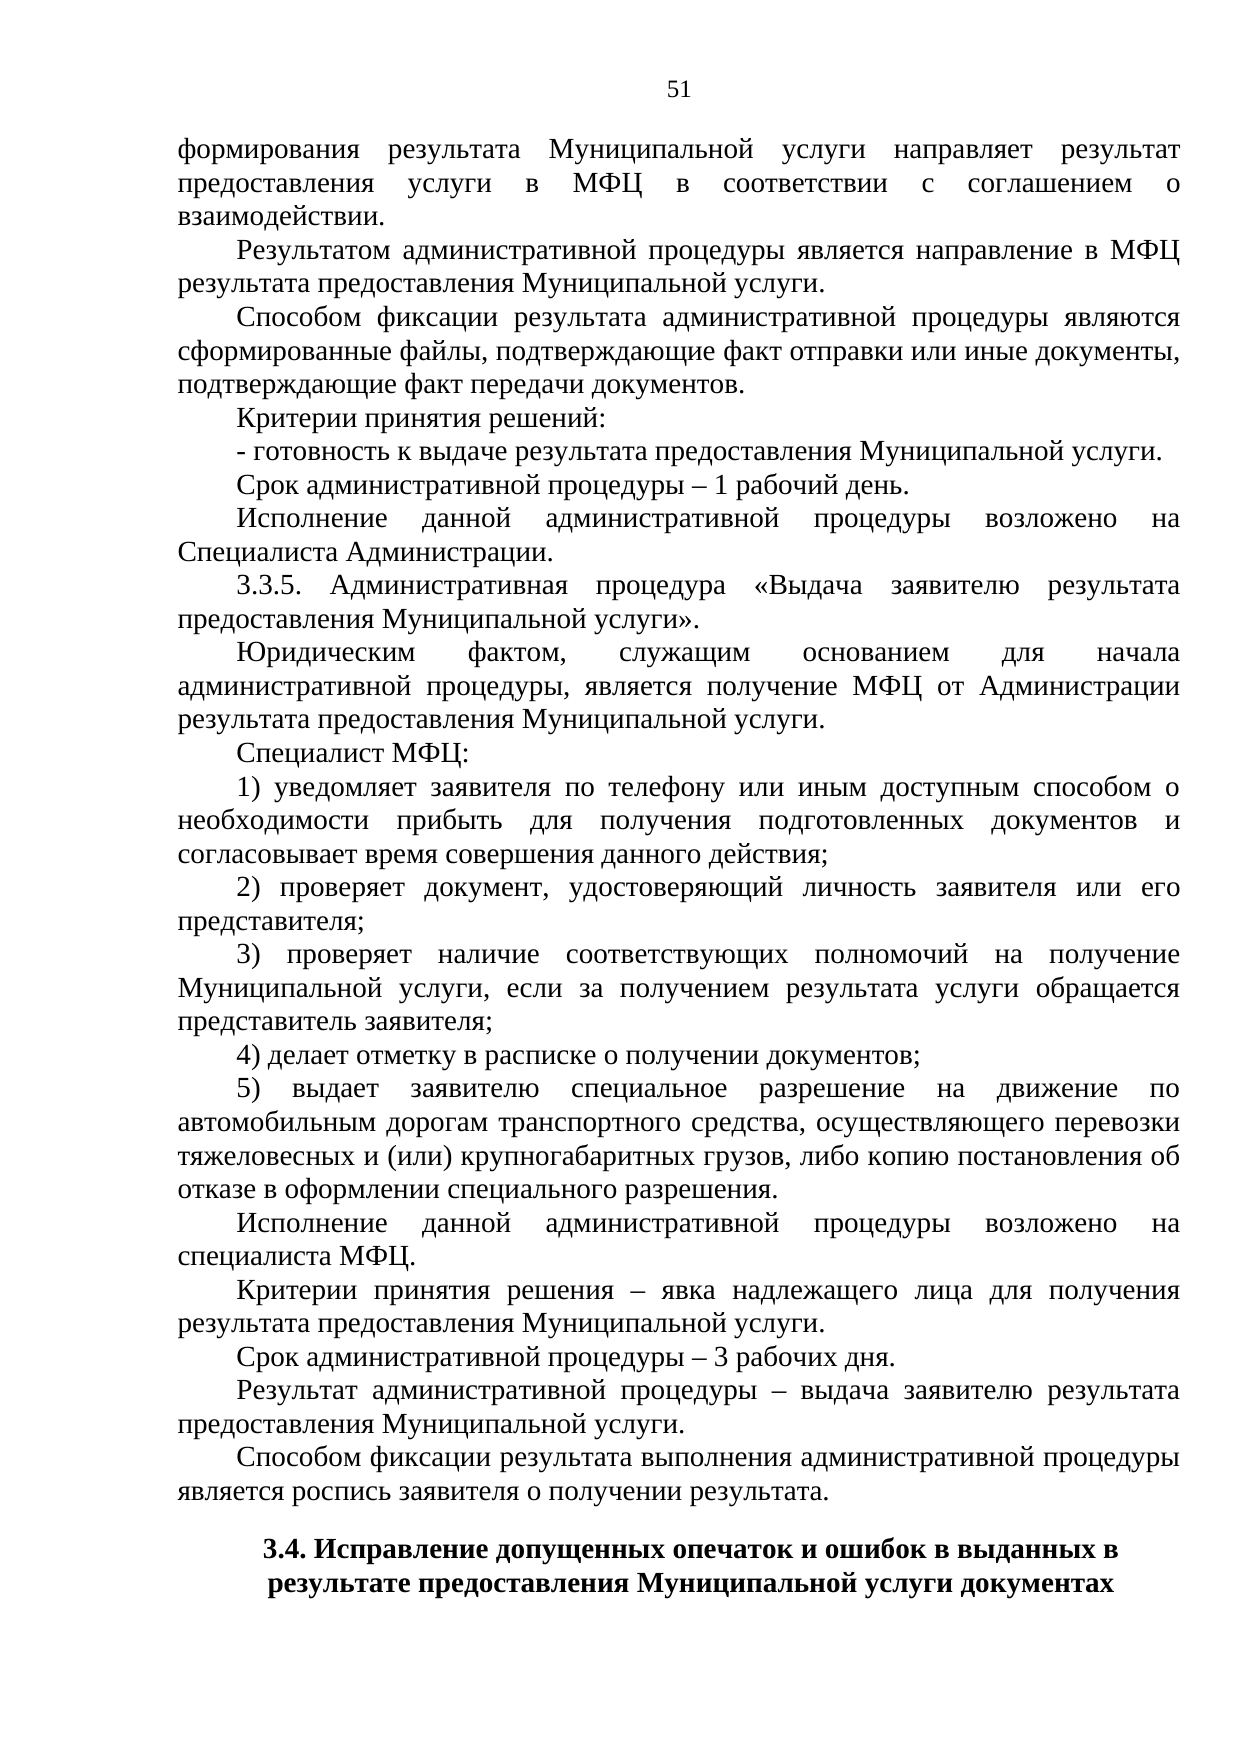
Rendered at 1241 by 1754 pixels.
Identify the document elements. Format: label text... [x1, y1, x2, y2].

text Исполнение данной административной процедуры возложено на специалиста МФЦ. [177, 1205, 1181, 1272]
text Юридическим фактом, служащим основанием для начала административной процедуры, является получение МФЦ от Администрации результата предоставления Муниципальной услуги. [177, 634, 1181, 735]
text 3) проверяет наличие соответствующих полномочий на получение Муниципальной услуги, если за получением результата услуги обращается представитель заявителя; [177, 936, 1181, 1037]
text Специалист МФЦ: [177, 735, 1181, 769]
text Способом фиксации результата выполнения административной процедуры является роспись заявителя о получении результата. [177, 1439, 1181, 1507]
text Критерии принятия решений: [177, 400, 1181, 433]
text 2) проверяет документ, удостоверяющий личность заявителя или его представителя; [177, 869, 1181, 936]
text 1) уведомляет заявителя по телефону или иным доступным способом о необходимости прибыть для получения подготовленных документов и согласовывает время совершения данного действия; [177, 769, 1181, 869]
text Срок административной процедуры – 1 рабочий день. [177, 467, 1181, 500]
text 4) делает отметку в расписке о получении документов; [177, 1037, 1181, 1071]
text Исполнение данной административной процедуры возложено на Специалиста Администрации. [177, 500, 1181, 567]
text Результатом административной процедуры является направление в МФЦ результата предоставления Муниципальной услуги. [177, 232, 1181, 299]
text 3.4. Исправление допущенных опечаток и ошибок в выданных в результате предоставления Муниципальной услуги документах [230, 1532, 1152, 1599]
text Способом фиксации результата административной процедуры являются сформированные файлы, подтверждающие факт отправки или иные документы, подтверждающие факт передачи документов. [177, 299, 1181, 400]
text Результат административной процедуры – выдача заявителю результата предоставления Муниципальной услуги. [177, 1372, 1181, 1439]
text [177, 131, 1181, 232]
text Критерии принятия решения – явка надлежащего лица для получения результата предоставления Муниципальной услуги. [177, 1272, 1181, 1339]
text 3.3.5. Административная процедура «Выдача заявителю результата предоставления Муниципальной услуги». [177, 567, 1181, 634]
text Срок административной процедуры – 3 рабочих дня. [177, 1339, 1181, 1372]
text 5) выдает заявителю специальное разрешение на движение по автомобильным дорогам транспортного средства, осуществляющего перевозки тяжеловесных и (или) крупногабаритных грузов, либо копию постановления об отказе в оформлении специального разрешения. [177, 1071, 1181, 1205]
text - готовность к выдаче результата предоставления Муниципальной услуги. [177, 433, 1181, 467]
